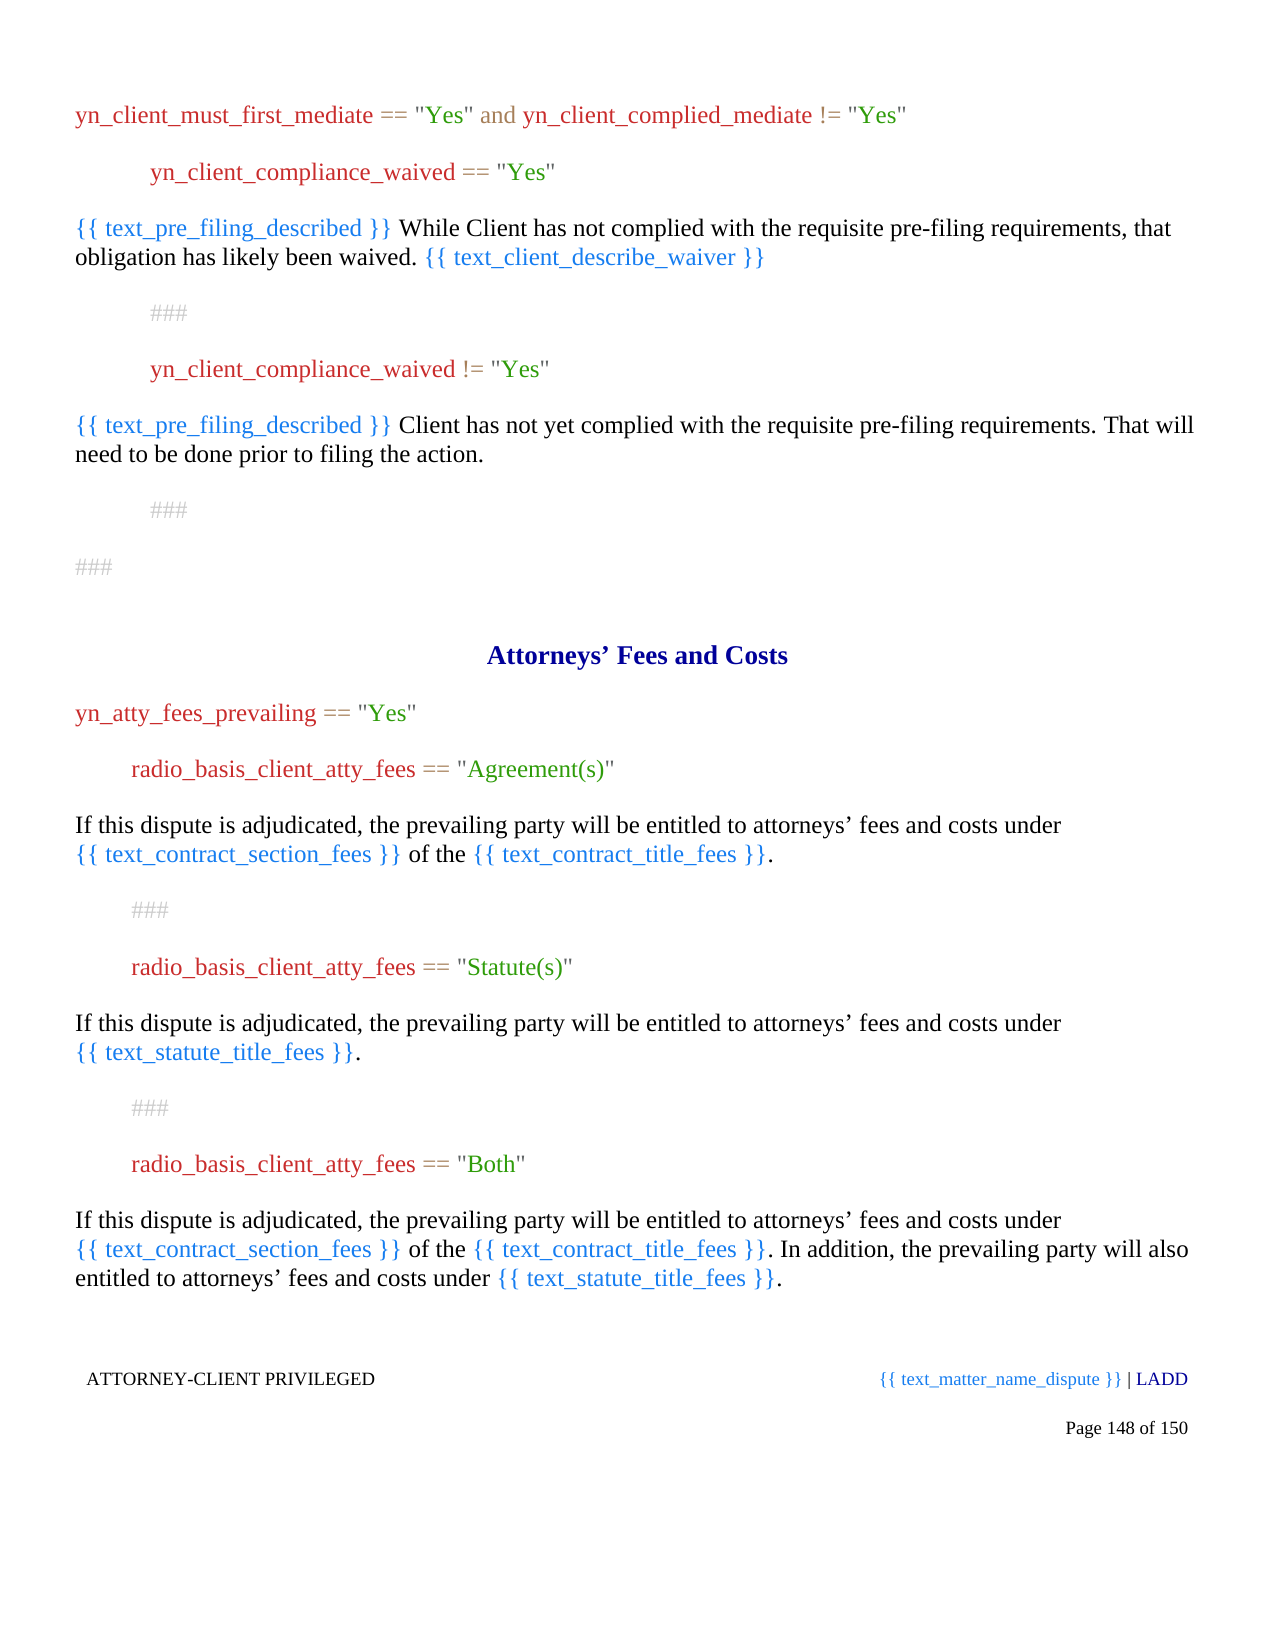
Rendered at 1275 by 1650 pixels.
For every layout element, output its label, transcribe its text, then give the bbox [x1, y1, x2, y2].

text Client has not yet complied with the requisite pre-filing requirements. That will need to be done prior to filing the action. [75, 411, 1200, 468]
text If this dispute is adjudicated, the prevailing party will be entitled to attorneys’ fees and costs under of the . [75, 810, 1200, 868]
text While Client has not complied with the requisite pre-filing requirements, that obligation has likely been waived. [75, 213, 1200, 271]
text If this dispute is adjudicated, the prevailing party will be entitled to attorneys’ fees and costs under of the . In addition, the prevailing party will also entitled to attorneys’ fees and costs under . [75, 1205, 1200, 1292]
text If this dispute is adjudicated, the prevailing party will be entitled to attorneys’ fees and costs under . [75, 1008, 1200, 1065]
subtitle Attorneys’ Fees and Costs [75, 608, 1200, 670]
